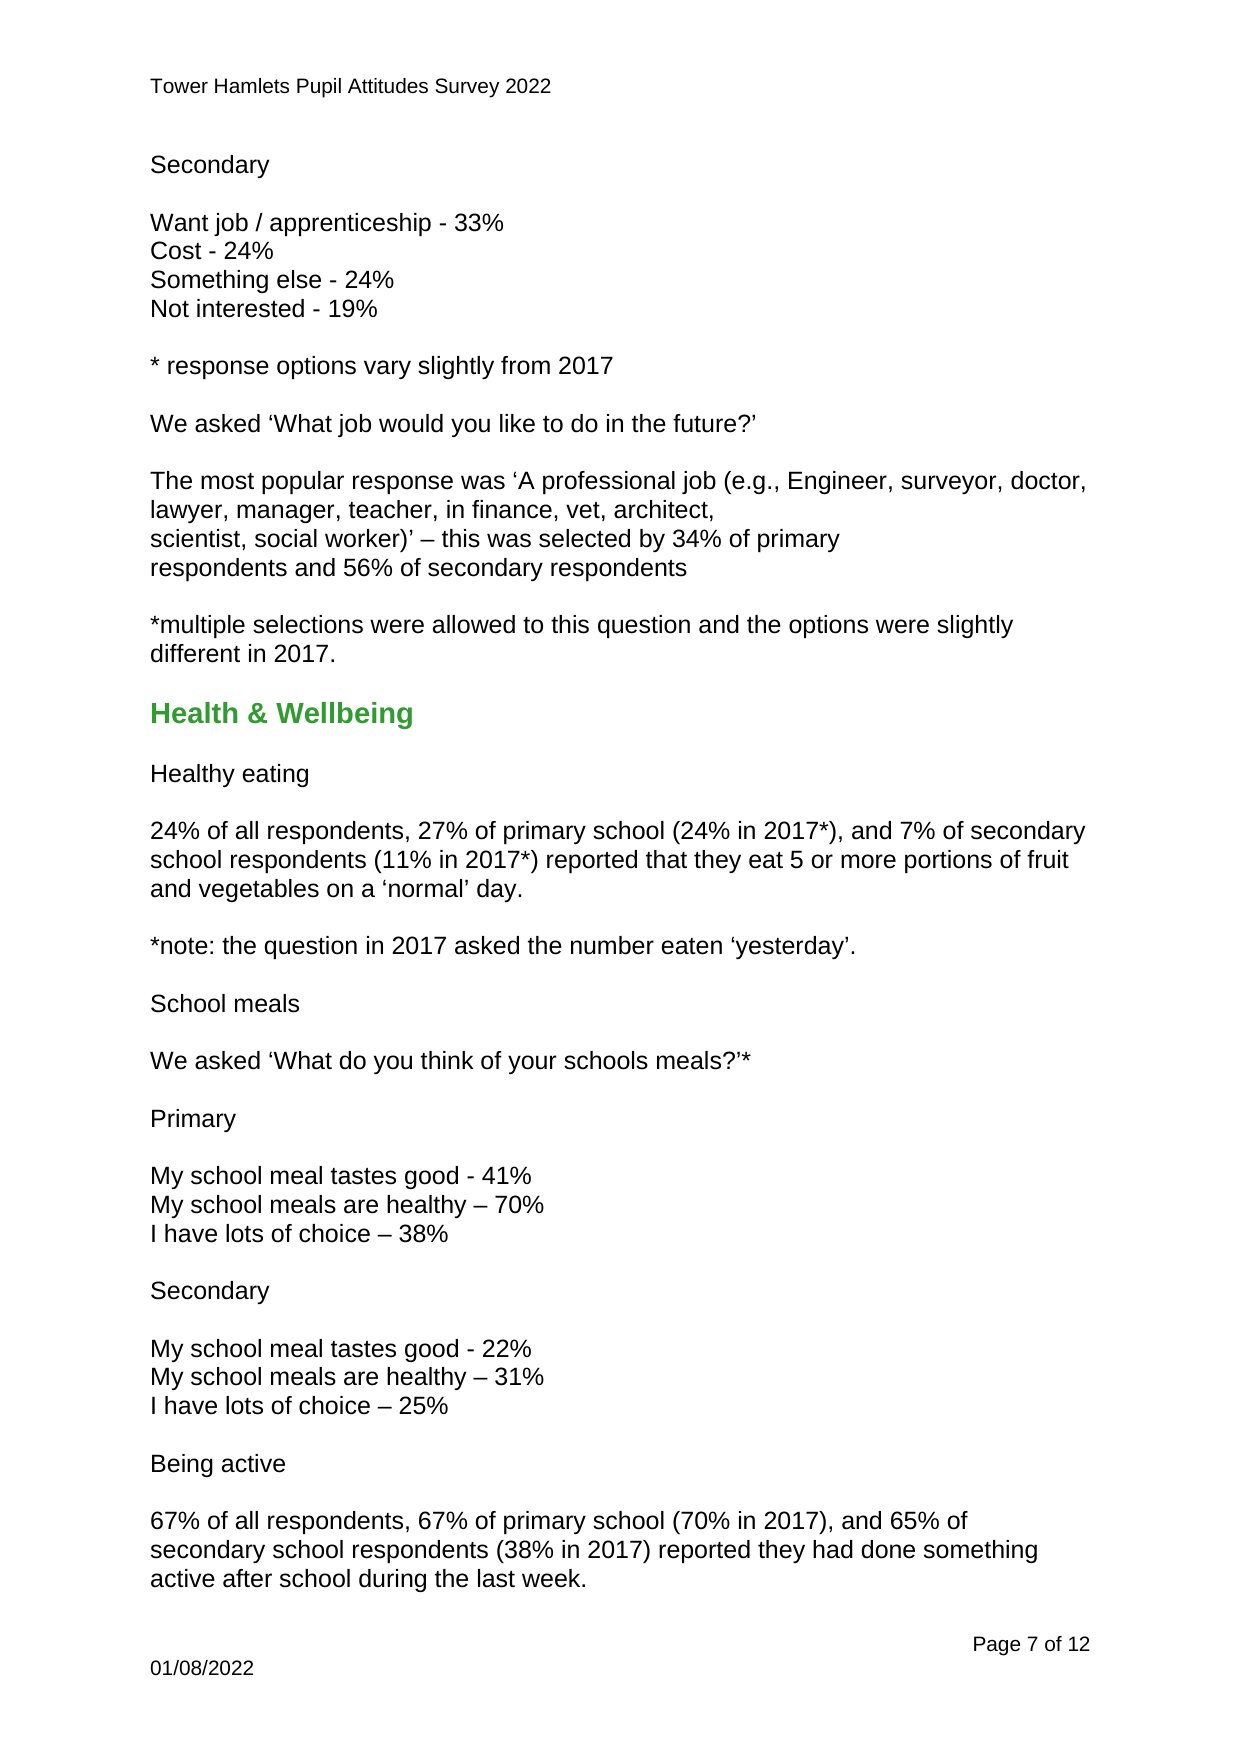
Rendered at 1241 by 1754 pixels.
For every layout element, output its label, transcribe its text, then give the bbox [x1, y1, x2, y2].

text scientist, social worker)’ – this was selected by 34% of primary [150, 524, 1090, 552]
text My school meals are healthy – 70% [150, 1190, 1090, 1218]
text My school meal tastes good - 41% [150, 1161, 1090, 1190]
text *multiple selections were allowed to this question and the options were slightly different in 2017. [150, 610, 1090, 667]
text 24% of all respondents, 27% of primary school (24% in 2017*), and 7% of secondary school respondents (11% in 2017*) reported that they eat 5 or more portions of fruit and vegetables on a ‘normal’ day. [150, 816, 1090, 902]
text My school meals are healthy – 31% [150, 1362, 1090, 1391]
text We asked ‘What do you think of your schools meals?’* [150, 1046, 1090, 1075]
text We asked ‘What job would you like to do in the future?’ [150, 409, 1090, 437]
text Cost - 24% [150, 236, 1090, 265]
text 67% of all respondents, 67% of primary school (70% in 2017), and 65% of secondary school respondents (38% in 2017) reported they had done something active after school during the last week. [150, 1506, 1090, 1592]
text Secondary [150, 150, 1090, 179]
text Primary [150, 1103, 1090, 1132]
text Healthy eating [150, 758, 1090, 787]
text Not interested - 19% [150, 294, 1090, 322]
subtitle Health & Wellbeing [150, 696, 1090, 730]
text School meals [150, 988, 1090, 1017]
text Secondary [150, 1276, 1090, 1305]
text I have lots of choice – 38% [150, 1218, 1090, 1247]
text respondents and 56% of secondary respondents [150, 552, 1090, 581]
text Want job / apprenticeship - 33% [150, 207, 1090, 236]
text Being active [150, 1448, 1090, 1477]
text My school meal tastes good - 22% [150, 1333, 1090, 1362]
text The most popular response was ‘A professional job (e.g., Engineer, surveyor, doctor, lawyer, manager, teacher, in finance, vet, architect, [150, 466, 1090, 524]
text * response options vary slightly from 2017 [150, 351, 1090, 380]
text I have lots of choice – 25% [150, 1391, 1090, 1420]
text *note: the question in 2017 asked the number eaten ‘yesterday’. [150, 931, 1090, 960]
text Something else - 24% [150, 265, 1090, 294]
